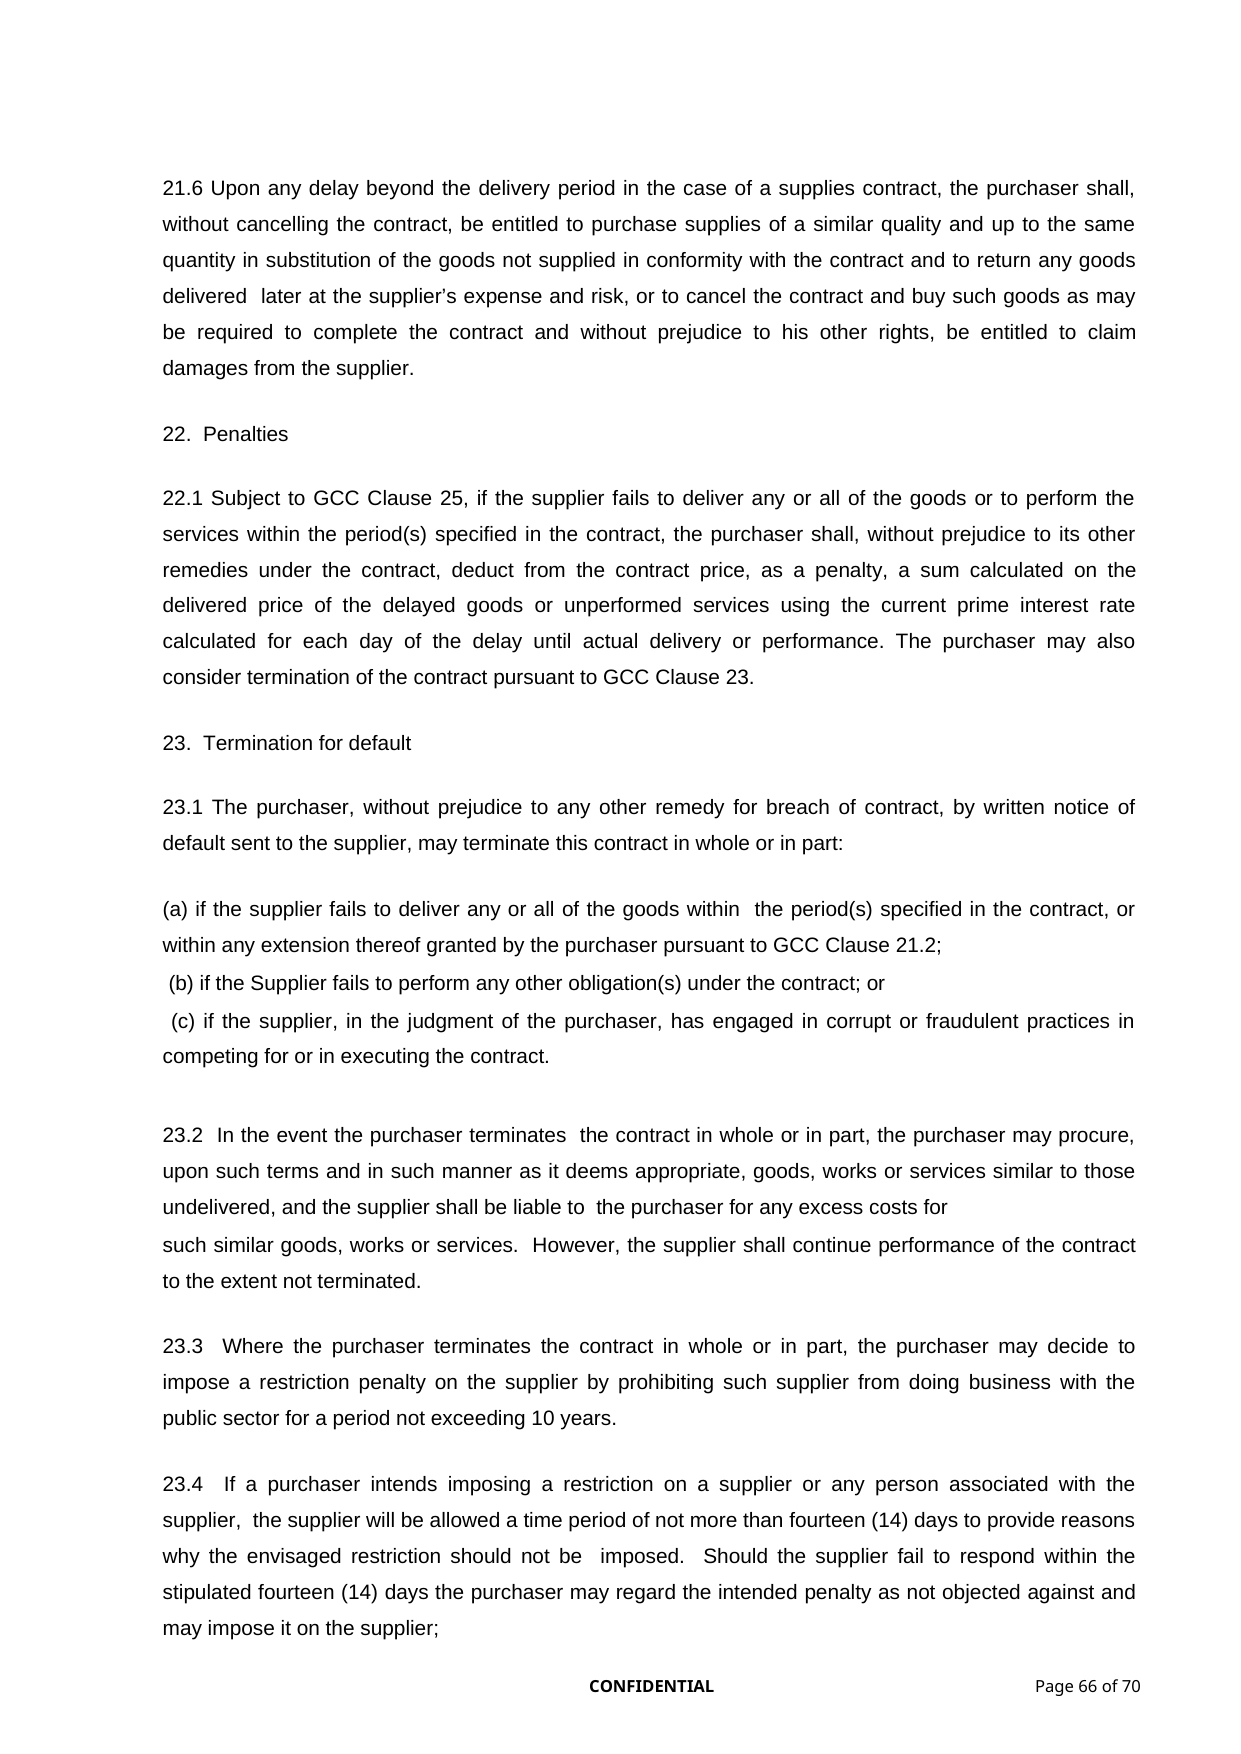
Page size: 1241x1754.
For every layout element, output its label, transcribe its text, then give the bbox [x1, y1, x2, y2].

text such similar goods, works or services. However, the supplier shall continue performance of the contract to the extent not terminated. [162, 1233, 1137, 1292]
text (b) if the Supplier fails to perform any other obligation(s) under the contract; or [162, 970, 1137, 994]
text (c) if the supplier, in the judgment of the purchaser, has engaged in corrupt or fraudulent practices in competing for or in executing the contract. [162, 1008, 1137, 1068]
text 23.1 The purchaser, without prejudice to any other remedy for breach of contract, by written notice of default sent to the supplier, may terminate this contract in whole or in part: [162, 795, 1137, 855]
text 22.1 Subject to GCC Clause 25, if the supplier fails to deliver any or all of the goods or to perform the services within the period(s) specified in the contract, the purchaser shall, without prejudice to its other remedies under the contract, deduct from the contract price, as a penalty, a sum calculated on the delivered price of the delayed goods or unperformed services using the current prime interest rate calculated for each day of the delay until actual delivery or performance. The purchaser may also consider termination of the contract pursuant to GCC Clause 23. [162, 486, 1137, 689]
text 22. Penalties [162, 421, 1137, 445]
text (a) if the supplier fails to deliver any or all of the goods within the period(s) specified in the contract, or within any extension thereof granted by the purchaser pursuant to GCC Clause 21.2; [162, 896, 1137, 956]
text 21.6 Upon any delay beyond the delivery period in the case of a supplies contract, the purchaser shall, without cancelling the contract, be entitled to purchase supplies of a similar quality and up to the same quantity in substitution of the goods not supplied in conformity with the contract and to return any goods delivered later at the supplier’s expense and risk, or to cancel the contract and buy such goods as may be required to complete the contract and without prejudice to his other rights, be entitled to claim damages from the supplier. [162, 176, 1137, 380]
text 23. Termination for default [162, 731, 1137, 755]
text 23.3 Where the purchaser terminates the contract in whole or in part, the purchaser may decide to impose a restriction penalty on the supplier by prohibiting such supplier from doing business with the public sector for a period not exceeding 10 years. [162, 1334, 1137, 1430]
text 23.2 In the event the purchaser terminates the contract in whole or in part, the purchaser may procure, upon such terms and in such manner as it deems appropriate, goods, works or services similar to those undelivered, and the supplier shall be liable to the purchaser for any excess costs for [162, 1123, 1137, 1218]
text 23.4 If a purchaser intends imposing a restriction on a supplier or any person associated with the supplier, the supplier will be allowed a time period of not more than fourteen (14) days to provide reasons why the envisaged restriction should not be imposed. Should the supplier fail to respond within the stipulated fourteen (14) days the purchaser may regard the intended penalty as not objected against and may impose it on the supplier; [162, 1472, 1137, 1639]
